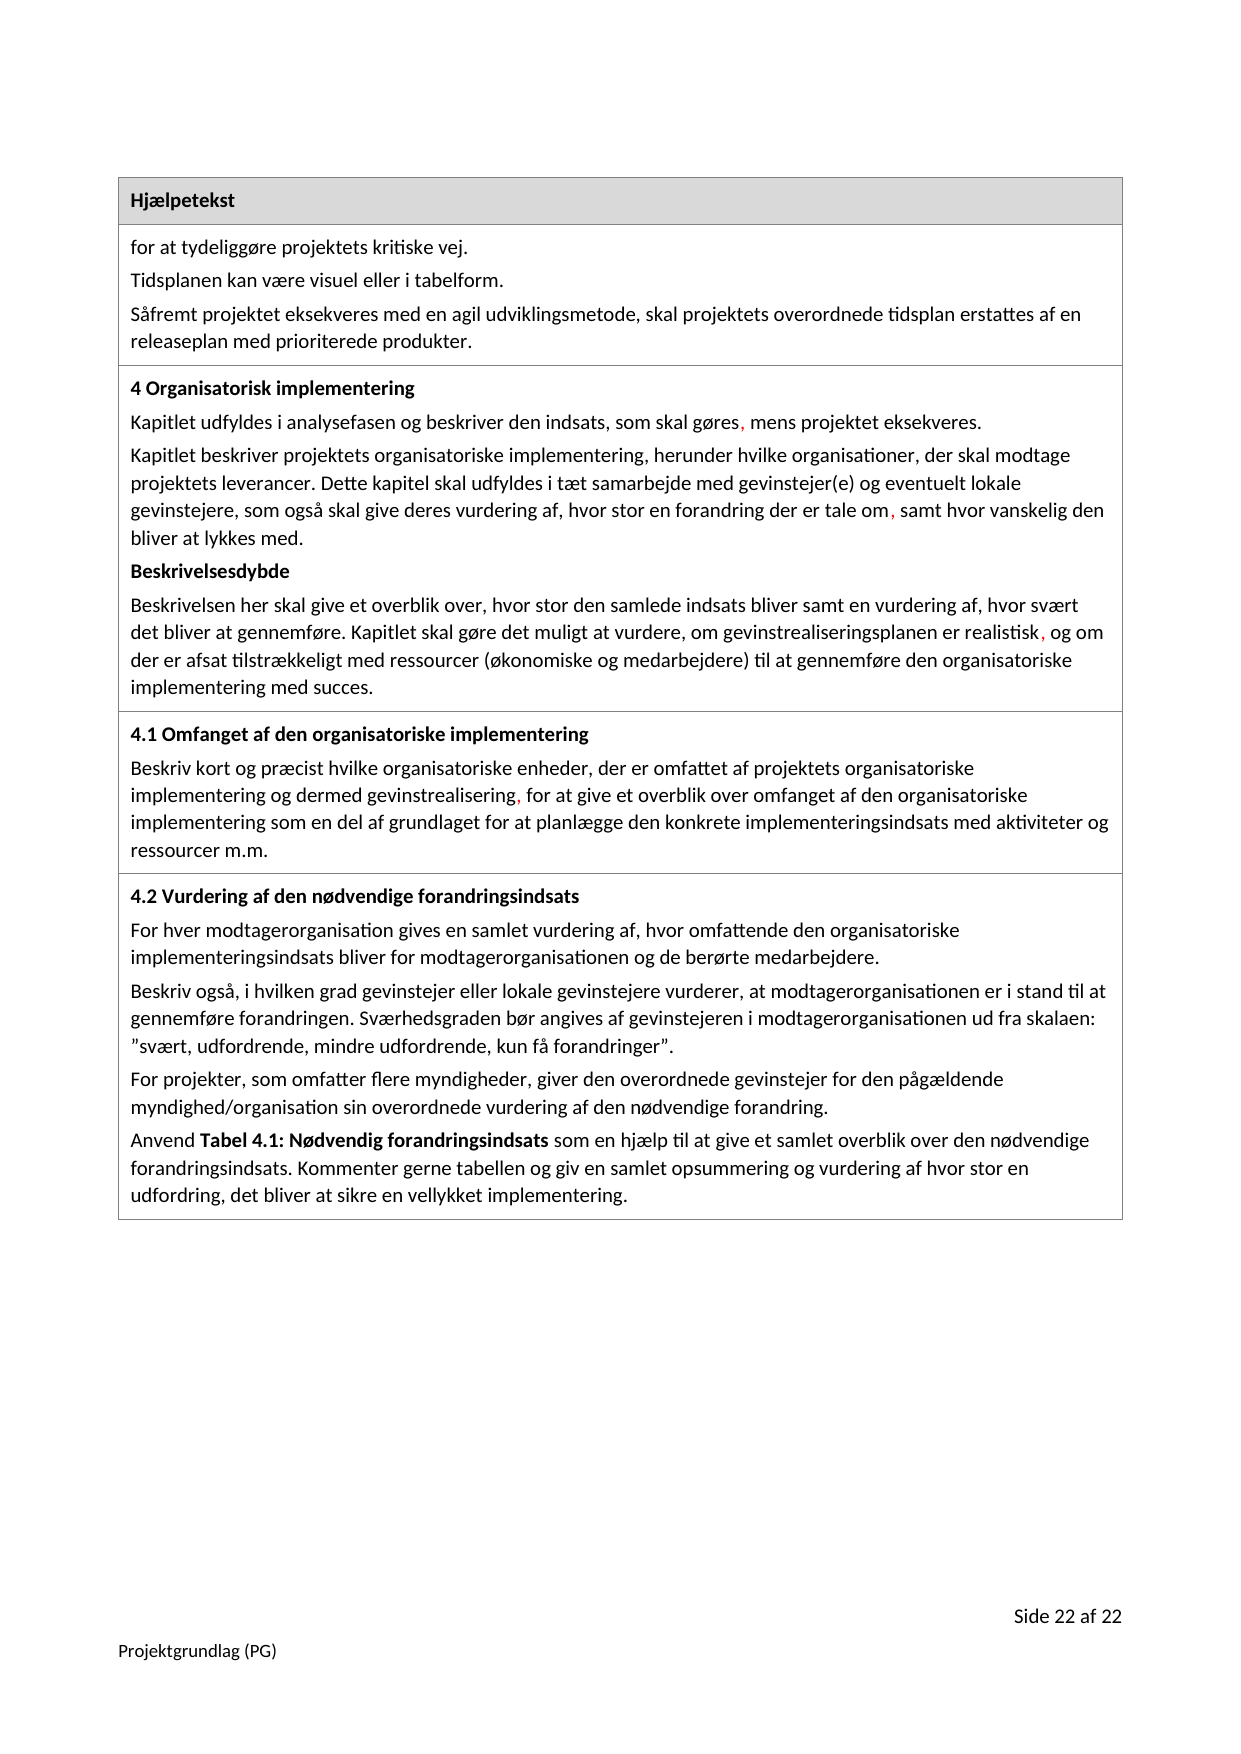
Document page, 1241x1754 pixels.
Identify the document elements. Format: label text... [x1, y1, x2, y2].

table_cell 4.2 Vurdering af den nødvendige forandringsindsats For hver modtagerorganisation gives en samlet vurdering af, hvor omfattende den organisatoriske implementeringsindsats bliver for modtagerorganisationen og de berørte medarbejdere. Beskriv også, i hvilken grad gevinstejer eller lokale gevinstejere vurderer, at modtagerorganisationen er i stand til at gennemføre forandringen. Sværhedsgraden bør angives af gevinstejeren i modtagerorganisationen ud fra skalaen: ”svært, udfordrende, mindre udfordrende, kun få forandringer”. For projekter, som omfatter flere myndigheder, giver den overordnede gevinstejer for den pågældende myndighed/organisation sin overordnede vurdering af den nødvendige forandring. Anvend Tabel 4.1: Nødvendig forandringsindsats som en hjælp til at give et samlet overblik over den nødvendige forandringsindsats. Kommenter gerne tabellen og giv en samlet opsummering og vurdering af hvor stor en udfordring, det bliver at sikre en vellykket implementering. [119, 874, 1122, 1219]
table_header Hjælpetekst [119, 178, 1122, 224]
table_cell 4 Organisatorisk implementering Kapitlet udfyldes i analysefasen og beskriver den indsats, som skal gøres, mens projektet eksekveres. Kapitlet beskriver projektets organisatoriske implementering, herunder hvilke organisationer, der skal modtage projektets leverancer. Dette kapitel skal udfyldes i tæt samarbejde med gevinstejer(e) og eventuelt lokale gevinstejere, som også skal give deres vurdering af, hvor stor en forandring der er tale om, samt hvor vanskelig den bliver at lykkes med. Beskrivelsesdybde Beskrivelsen her skal give et overblik over, hvor stor den samlede indsats bliver samt en vurdering af, hvor svært det bliver at gennemføre. Kapitlet skal gøre det muligt at vurdere, om gevinstrealiseringsplanen er realistisk, og om der er afsat tilstrækkeligt med ressourcer (økonomiske og medarbejdere) til at gennemføre den organisatoriske implementering med succes. [119, 366, 1122, 711]
table_cell 4.1 Omfanget af den organisatoriske implementering Beskriv kort og præcist hvilke organisatoriske enheder, der er omfattet af projektets organisatoriske implementering og dermed gevinstrealisering, for at give et overblik over omfanget af den organisatoriske implementering som en del af grundlaget for at planlægge den konkrete implementeringsindsats med aktiviteter og ressourcer m.m. [119, 712, 1122, 873]
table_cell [119, 225, 1122, 365]
